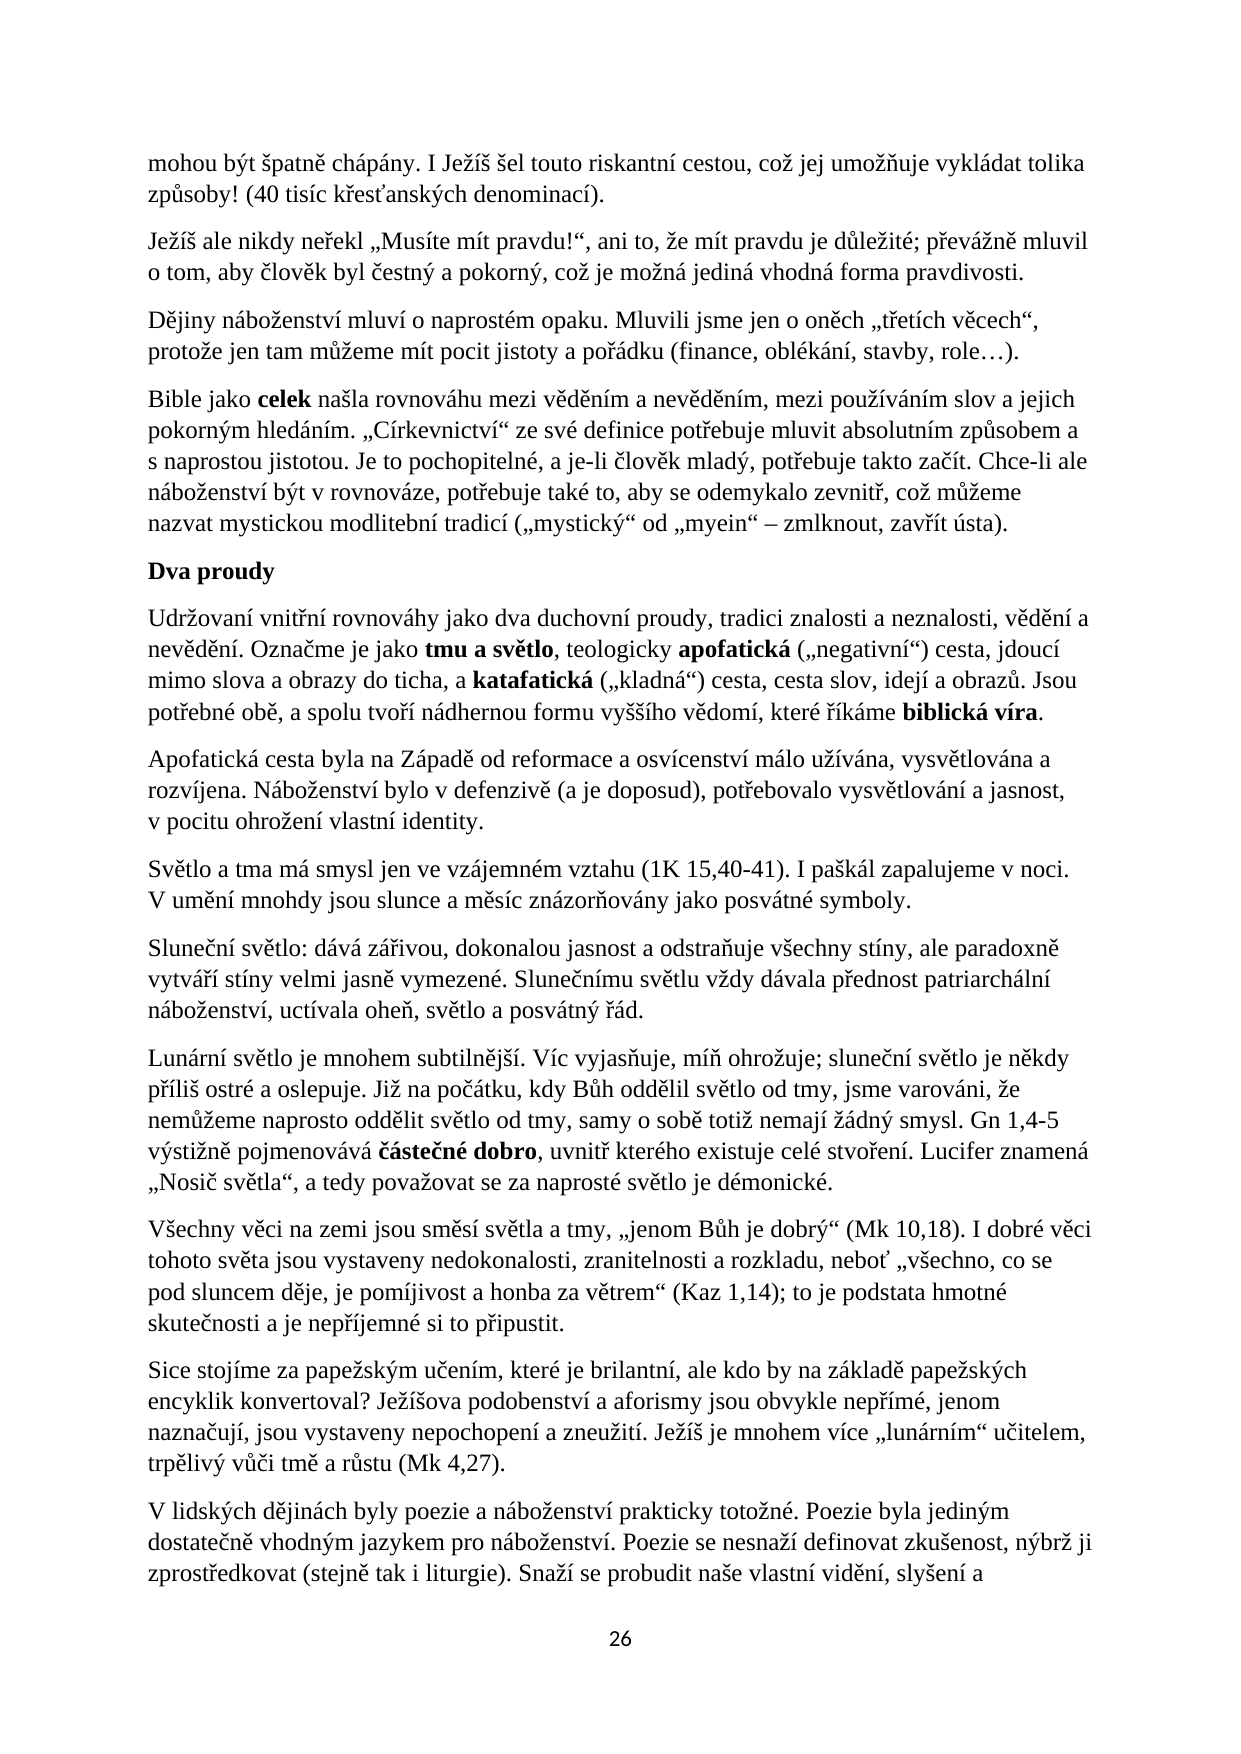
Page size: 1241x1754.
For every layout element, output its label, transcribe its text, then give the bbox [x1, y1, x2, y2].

text Udržovaní vnitřní rovnováhy jako dva duchovní proudy, tradici znalosti a neznalosti, vědění a nevědění. Označme je jako tmu a světlo, teologicky apofatická („negativní“) cesta, jdoucí mimo slova a obrazy do ticha, a katafatická („kladná“) cesta, cesta slov, idejí a obrazů. Jsou potřebné obě, a spolu tvoří nádhernou formu vyššího vědomí, které říkáme biblická víra. [148, 603, 1093, 725]
text Světlo a tma má smysl jen ve vzájemném vztahu (1K 15,40-41). I paškál zapalujeme v noci. V umění mnohdy jsou slunce a měsíc znázorňovány jako posvátné symboly. [148, 854, 1093, 914]
text Apofatická cesta byla na Západě od reformace a osvícenství málo užívána, vysvětlována a rozvíjena. Náboženství bylo v defenzivě (a je doposud), potřebovalo vysvětlování a jasnost, v pocitu ohrožení vlastní identity. [148, 744, 1093, 835]
text Dva proudy [148, 556, 1093, 584]
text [148, 1496, 1093, 1587]
text Sice stojíme za papežským učením, které je brilantní, ale kdo by na základě papežských encyklik konvertoval? Ježíšova podobenství a aforismy jsou obvykle nepřímé, jenom naznačují, jsou vystaveny nepochopení a zneužití. Ježíš je mnohem více „lunárním“ učitelem, trpělivý vůči tmě a růstu (Mk 4,27). [148, 1355, 1093, 1477]
text Dějiny náboženství mluví o naprostém opaku. Mluvili jsme jen o oněch „třetích věcech“, protože jen tam můžeme mít pocit jistoty a pořádku (finance, oblékání, stavby, role…). [148, 305, 1093, 365]
text Sluneční světlo: dává zářivou, dokonalou jasnost a odstraňuje všechny stíny, ale paradoxně vytváří stíny velmi jasně vymezené. Slunečnímu světlu vždy dávala přednost patriarchální náboženství, uctívala oheň, světlo a posvátný řád. [148, 933, 1093, 1024]
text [148, 148, 1093, 207]
text Lunární světlo je mnohem subtilnější. Víc vyjasňuje, míň ohrožuje; sluneční světlo je někdy příliš ostré a oslepuje. Již na počátku, kdy Bůh oddělil světlo od tmy, jsme varováni, že nemůžeme naprosto oddělit světlo od tmy, samy o sobě totiž nemají žádný smysl. Gn 1,4-5 výstižně pojmenovává částečné dobro, uvnitř kterého existuje celé stvoření. Lucifer znamená „Nosič světla“, a tedy považovat se za naprosté světlo je démonické. [148, 1043, 1093, 1196]
text Bible jako celek našla rovnováhu mezi věděním a nevěděním, mezi používáním slov a jejich pokorným hledáním. „Církevnictví“ ze své definice potřebuje mluvit absolutním způsobem a s naprostou jistotou. Je to pochopitelné, a je-li člověk mladý, potřebuje takto začít. Chce-li ale náboženství být v rovnováze, potřebuje také to, aby se odemykalo zevnitř, což můžeme nazvat mystickou modlitební tradicí („mystický“ od „myein“ – zmlknout, zavřít ústa). [148, 384, 1093, 537]
text Ježíš ale nikdy neřekl „Musíte mít pravdu!“, ani to, že mít pravdu je důležité; převážně mluvil o tom, aby člověk byl čestný a pokorný, což je možná jediná vhodná forma pravdivosti. [148, 226, 1093, 286]
text Všechny věci na zemi jsou směsí světla a tmy, „jenom Bůh je dobrý“ (Mk 10,18). I dobré věci tohoto světa jsou vystaveny nedokonalosti, zranitelnosti a rozkladu, neboť „všechno, co se pod sluncem děje, je pomíjivost a honba za větrem“ (Kaz 1,14); to je podstata hmotné skutečnosti a je nepříjemné si to připustit. [148, 1214, 1093, 1336]
